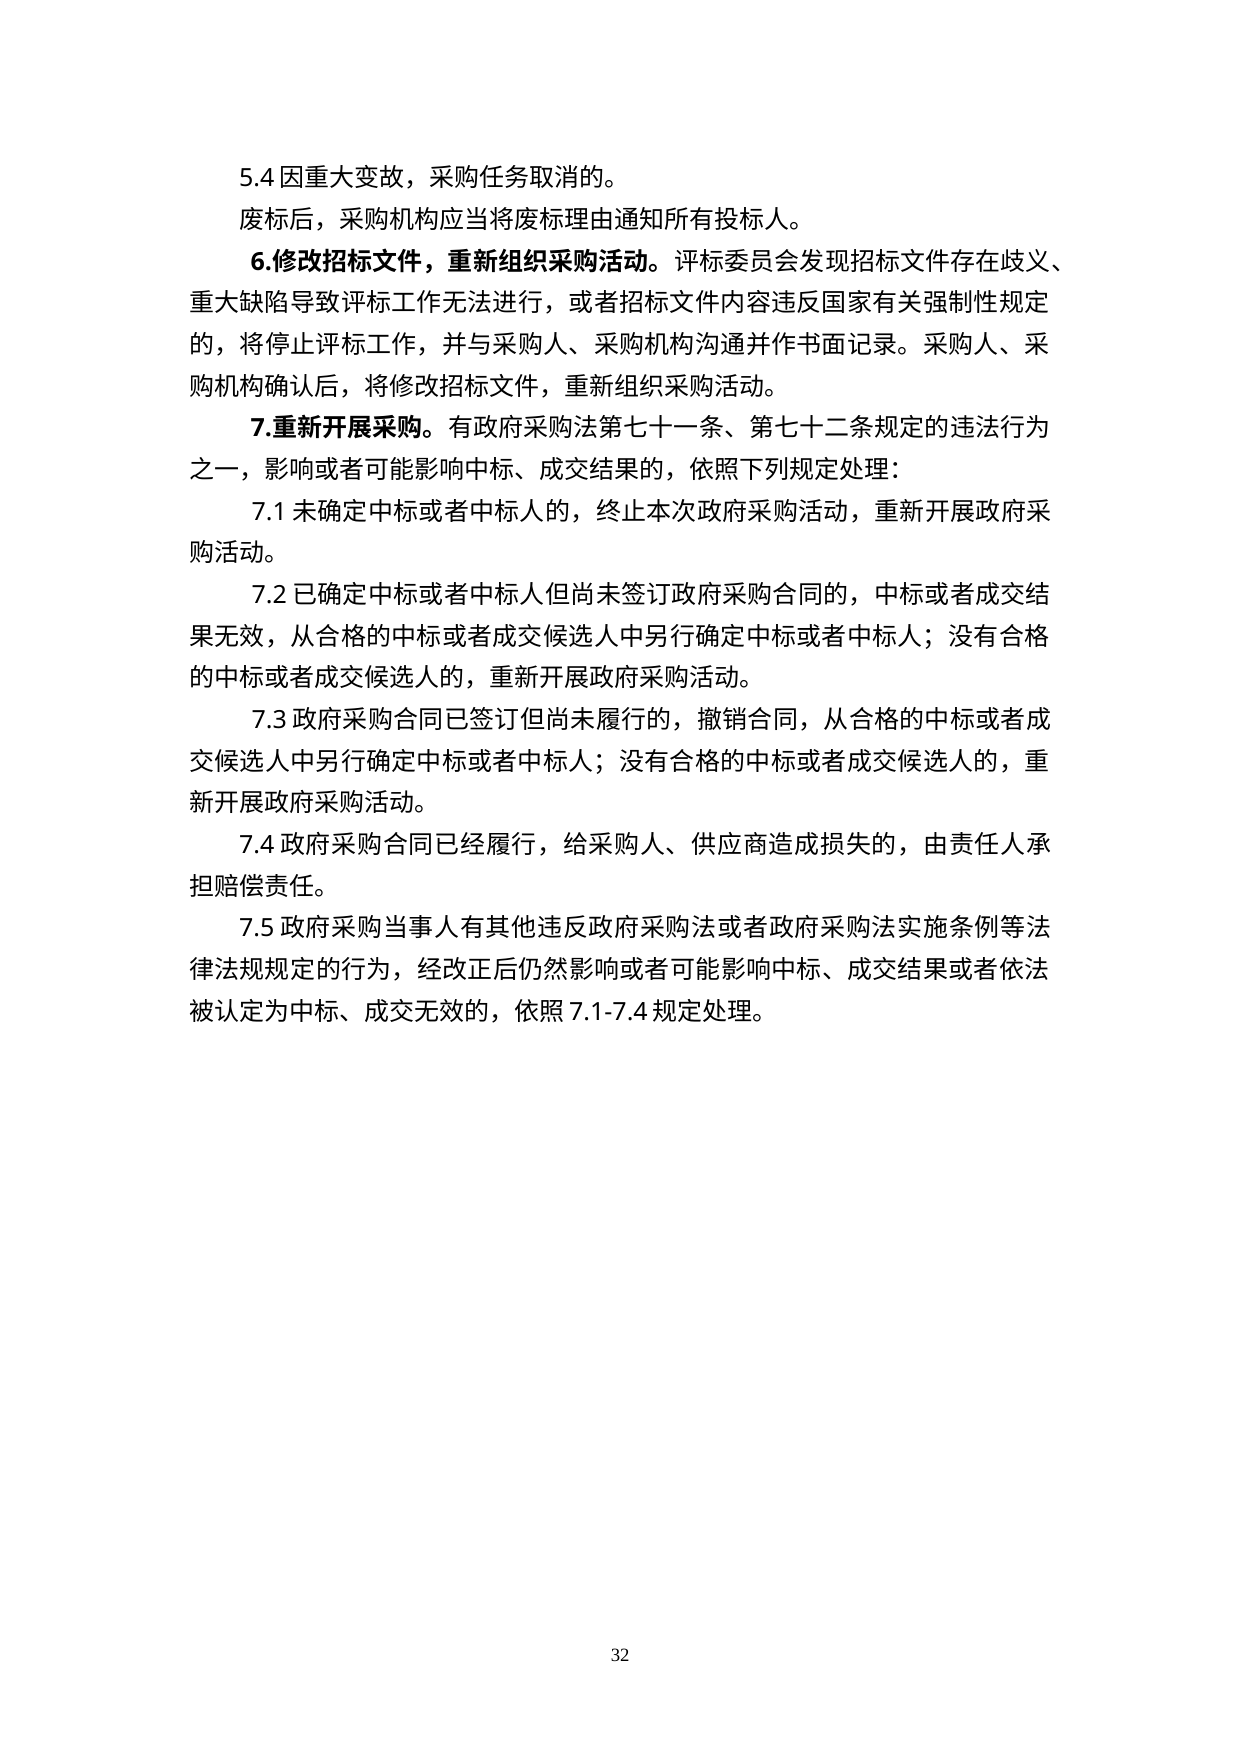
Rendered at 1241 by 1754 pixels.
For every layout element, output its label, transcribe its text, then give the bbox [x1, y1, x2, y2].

text 7.1未确定中标或者中标人的，终止本次政府采购活动，重新开展政府采购活动。 [189, 487, 1051, 570]
text 7.4政府采购合同已经履行，给采购人、供应商造成损失的，由责任人承担赔偿责任。 [189, 820, 1051, 903]
text 7.重新开展采购。有政府采购法第七十一条、第七十二条规定的违法行为之一，影响或者可能影响中标、成交结果的，依照下列规定处理： [189, 403, 1051, 487]
text 废标后，采购机构应当将废标理由通知所有投标人。 [189, 195, 1051, 237]
text 7.2已确定中标或者中标人但尚未签订政府采购合同的，中标或者成交结果无效，从合格的中标或者成交候选人中另行确定中标或者中标人；没有合格的中标或者成交候选人的，重新开展政府采购活动。 [189, 570, 1051, 695]
text 7.3政府采购合同已签订但尚未履行的，撤销合同，从合格的中标或者成交候选人中另行确定中标或者中标人；没有合格的中标或者成交候选人的，重新开展政府采购活动。 [189, 695, 1051, 820]
text 7.5政府采购当事人有其他违反政府采购法或者政府采购法实施条例等法律法规规定的行为，经改正后仍然影响或者可能影响中标、成交结果或者依法被认定为中标、成交无效的，依照7.1-7.4规定处理。 [189, 903, 1051, 1028]
text 5.4因重大变故，采购任务取消的。 [189, 153, 1051, 195]
text 6.修改招标文件，重新组织采购活动。评标委员会发现招标文件存在歧义、重大缺陷导致评标工作无法进行，或者招标文件内容违反国家有关强制性规定的，将停止评标工作，并与采购人、采购机构沟通并作书面记录。采购人、采购机构确认后，将修改招标文件，重新组织采购活动。 [189, 237, 1051, 403]
